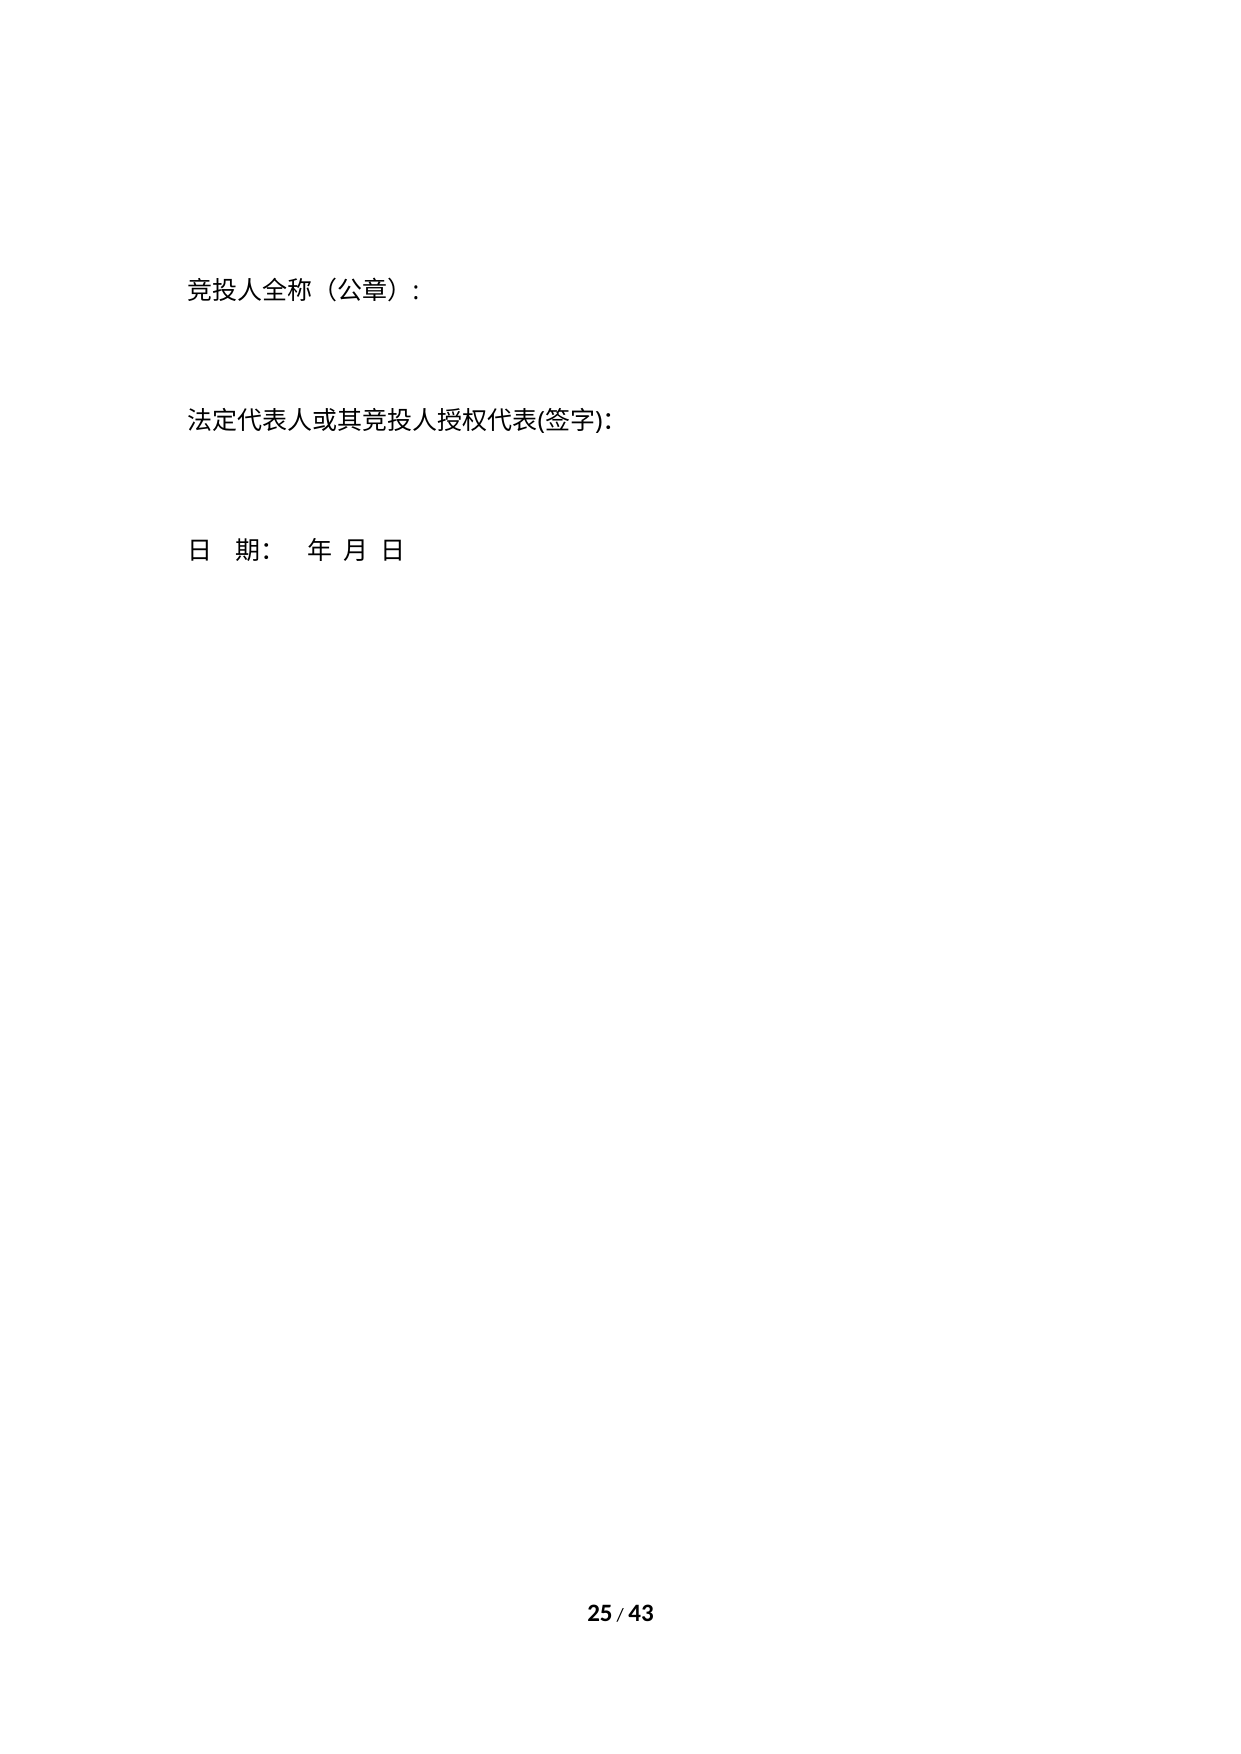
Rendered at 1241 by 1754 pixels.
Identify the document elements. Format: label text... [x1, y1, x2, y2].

text 竞投人全称（公章）: [187, 256, 1053, 321]
text 日 期： 年 月 日 [187, 516, 1053, 581]
text 法定代表人或其竞投人授权代表(签字)： [187, 386, 1053, 451]
